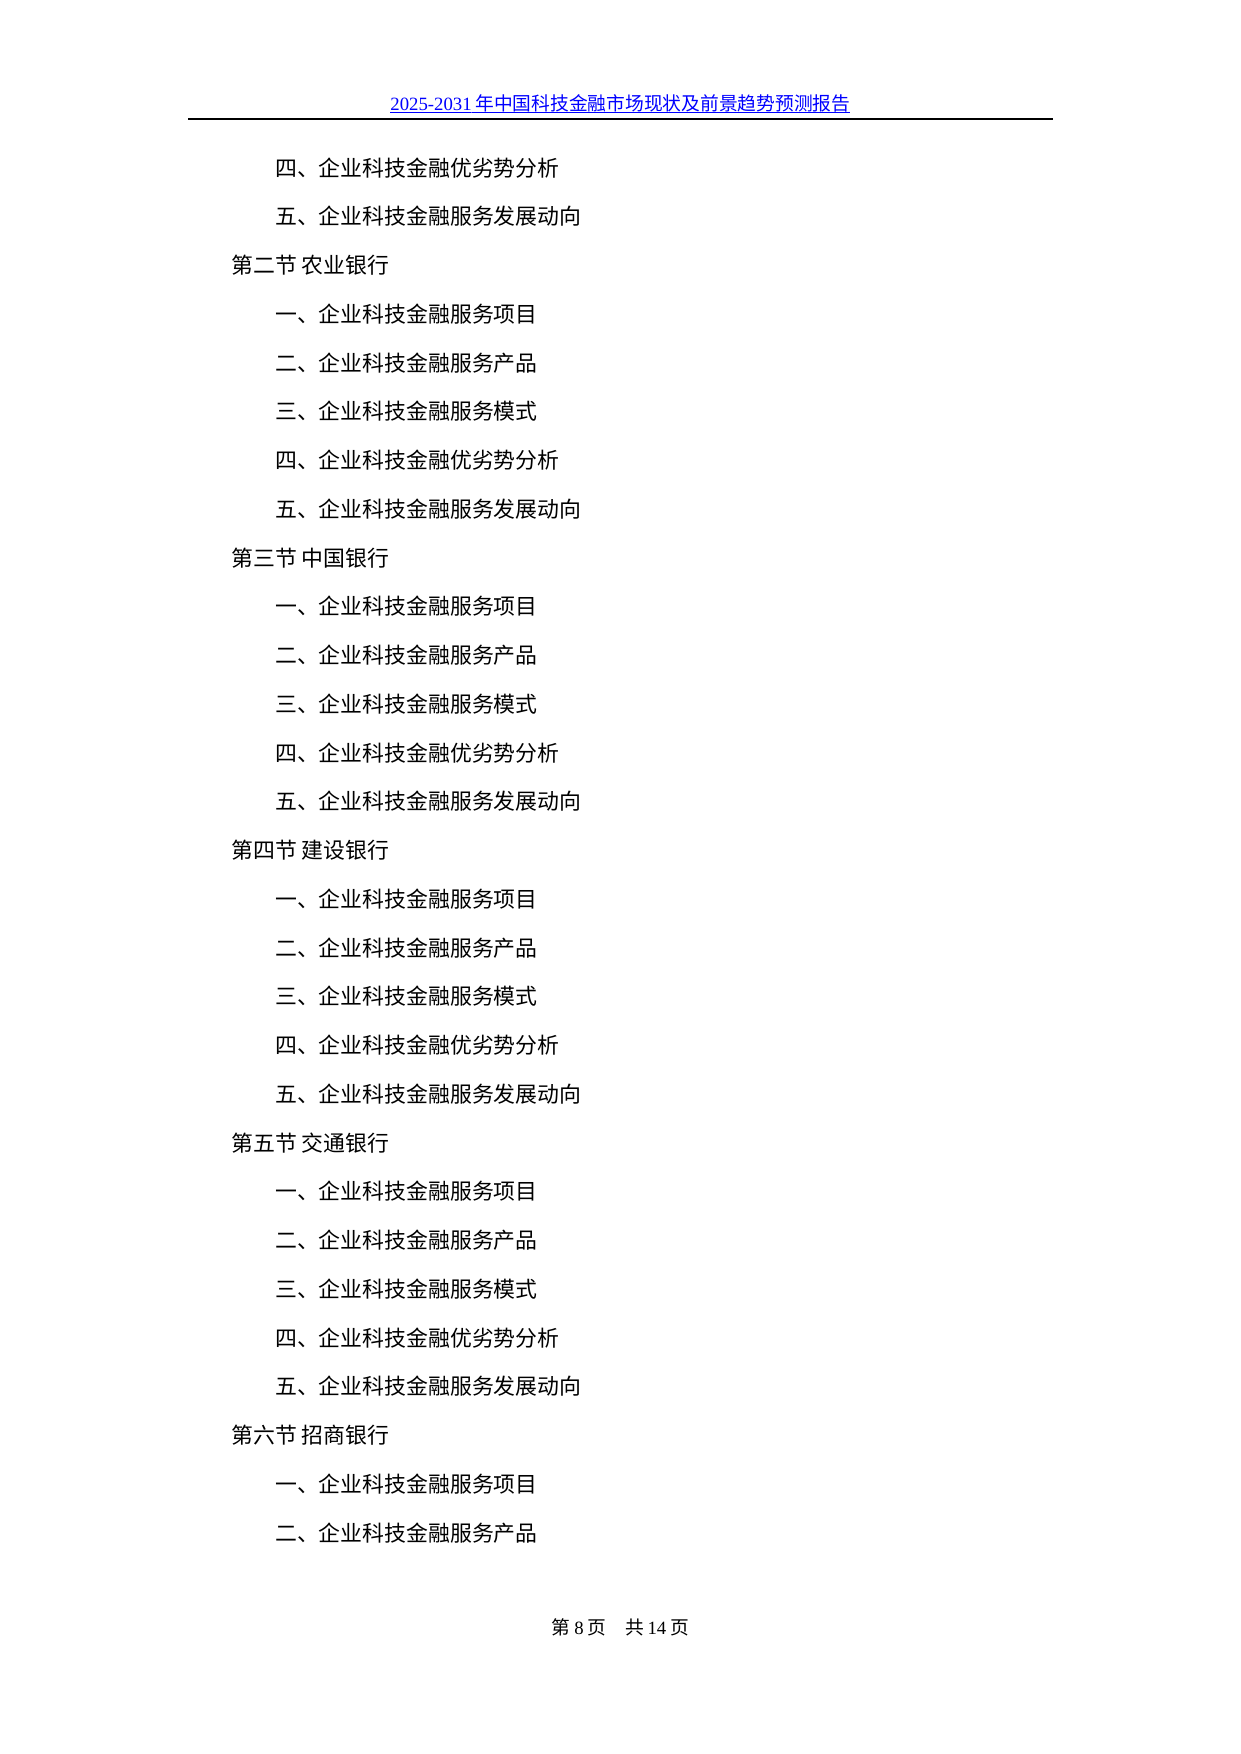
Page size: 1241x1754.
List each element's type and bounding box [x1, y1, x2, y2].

text [187, 150, 1053, 1548]
